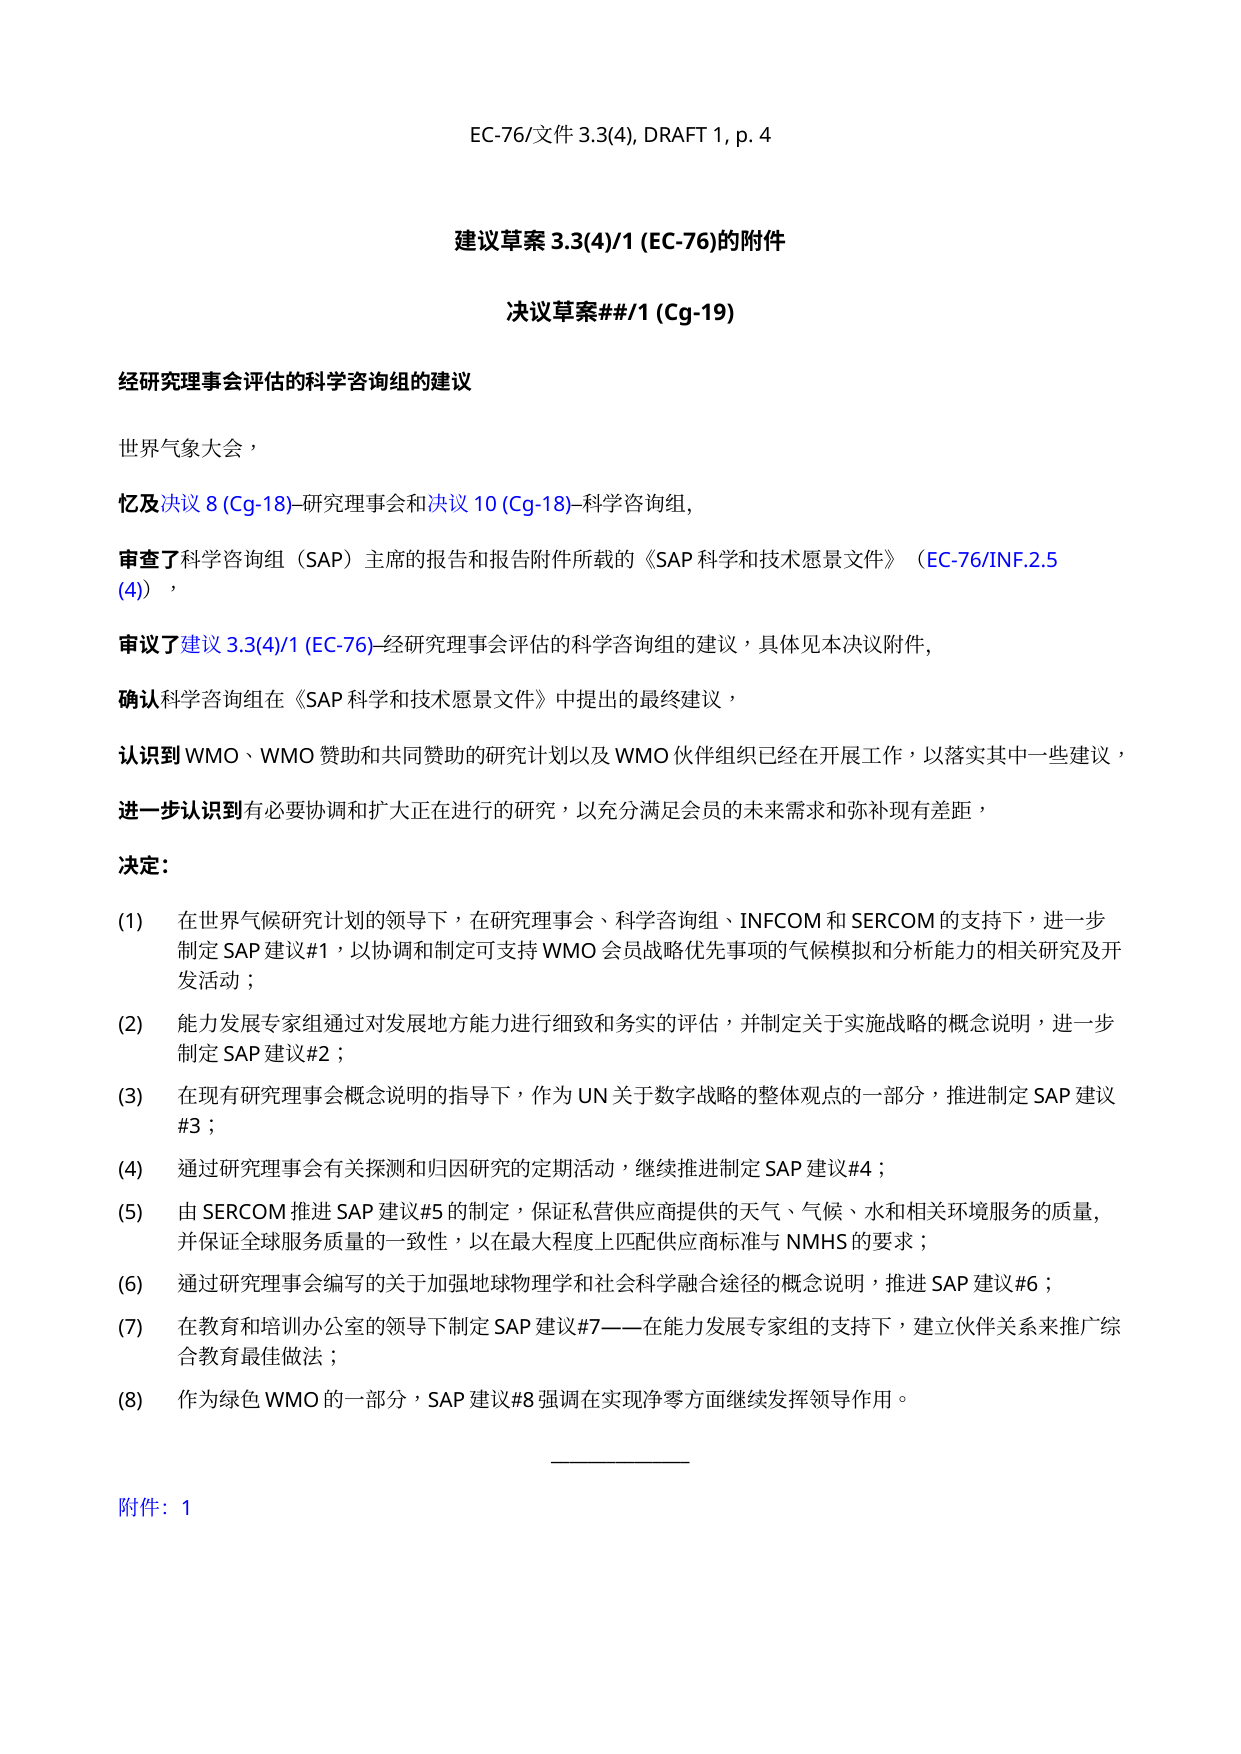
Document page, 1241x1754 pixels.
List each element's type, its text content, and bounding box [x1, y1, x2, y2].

text 决议草案##/1 (Cg-19) [118, 294, 1122, 327]
text 附件：1 [118, 1492, 1122, 1522]
text 世界气象大会， [118, 433, 1122, 462]
text 忆及决议8 (Cg-18)–研究理事会和决议10 (Cg-18)–科学咨询组， [118, 487, 1122, 518]
list 在教育和培训办公室的领导下制定SAP建议#7——在能力发展专家组的支持下，建立伙伴关系来推广综合教育最佳做法； [118, 1311, 1122, 1371]
list 在现有研究理事会概念说明的指导下，作为UN关于数字战略的整体观点的一部分，推进制定SAP建议#3； [118, 1080, 1122, 1140]
text 审议了建议3.3(4)/1 (EC-76)–经研究理事会评估的科学咨询组的建议，具体见本决议附件， [118, 628, 1122, 658]
text 进一步认识到有必要协调和扩大正在进行的研究，以充分满足会员的未来需求和弥补现有差距， [118, 794, 1122, 824]
text 确认科学咨询组在《SAP科学和技术愿景文件》中提出的最终建议， [118, 683, 1122, 714]
text 决定： [118, 849, 1122, 879]
text 审查了科学咨询组（SAP）主席的报告和报告附件所载的《SAP科学和技术愿景文件》（EC-76/INF.2.5 (4)）， [118, 543, 1122, 603]
subtitle 建议草案3.3(4)/1 (EC-76)的附件 [118, 223, 1122, 257]
list 由SERCOM推进SAP建议#5的制定，保证私营供应商提供的天气、气候、水和相关环境服务的质量，并保证全球服务质量的一致性，以在最大程度上匹配供应商标准与NMHS的要求； [118, 1195, 1122, 1255]
list 在世界气候研究计划的领导下，在研究理事会、科学咨询组、INFCOM和SERCOM的支持下，进一步制定SAP建议#1，以协调和制定可支持WMO会员战略优先事项的气候模拟和分析能力的相关研究及开发活动； [118, 904, 1122, 995]
list 通过研究理事会有关探测和归因研究的定期活动，继续推进制定SAP建议#4； [118, 1153, 1122, 1183]
list 能力发展专家组通过对发展地方能力进行细致和务实的评估，并制定关于实施战略的概念说明，进一步制定SAP建议#2； [118, 1007, 1122, 1067]
list 作为绿色WMO的一部分，SAP建议#8强调在实现净零方面继续发挥领导作用。 [118, 1383, 1122, 1413]
list 通过研究理事会编写的关于加强地球物理学和社会科学融合途径的概念说明，推进SAP建议#6； [118, 1268, 1122, 1298]
subtitle 经研究理事会评估的科学咨询组的建议 [118, 365, 1122, 395]
text _______________ [118, 1438, 1122, 1467]
text 认识到WMO、WMO赞助和共同赞助的研究计划以及WMO伙伴组织已经在开展工作，以落实其中一些建议， [118, 739, 1122, 769]
